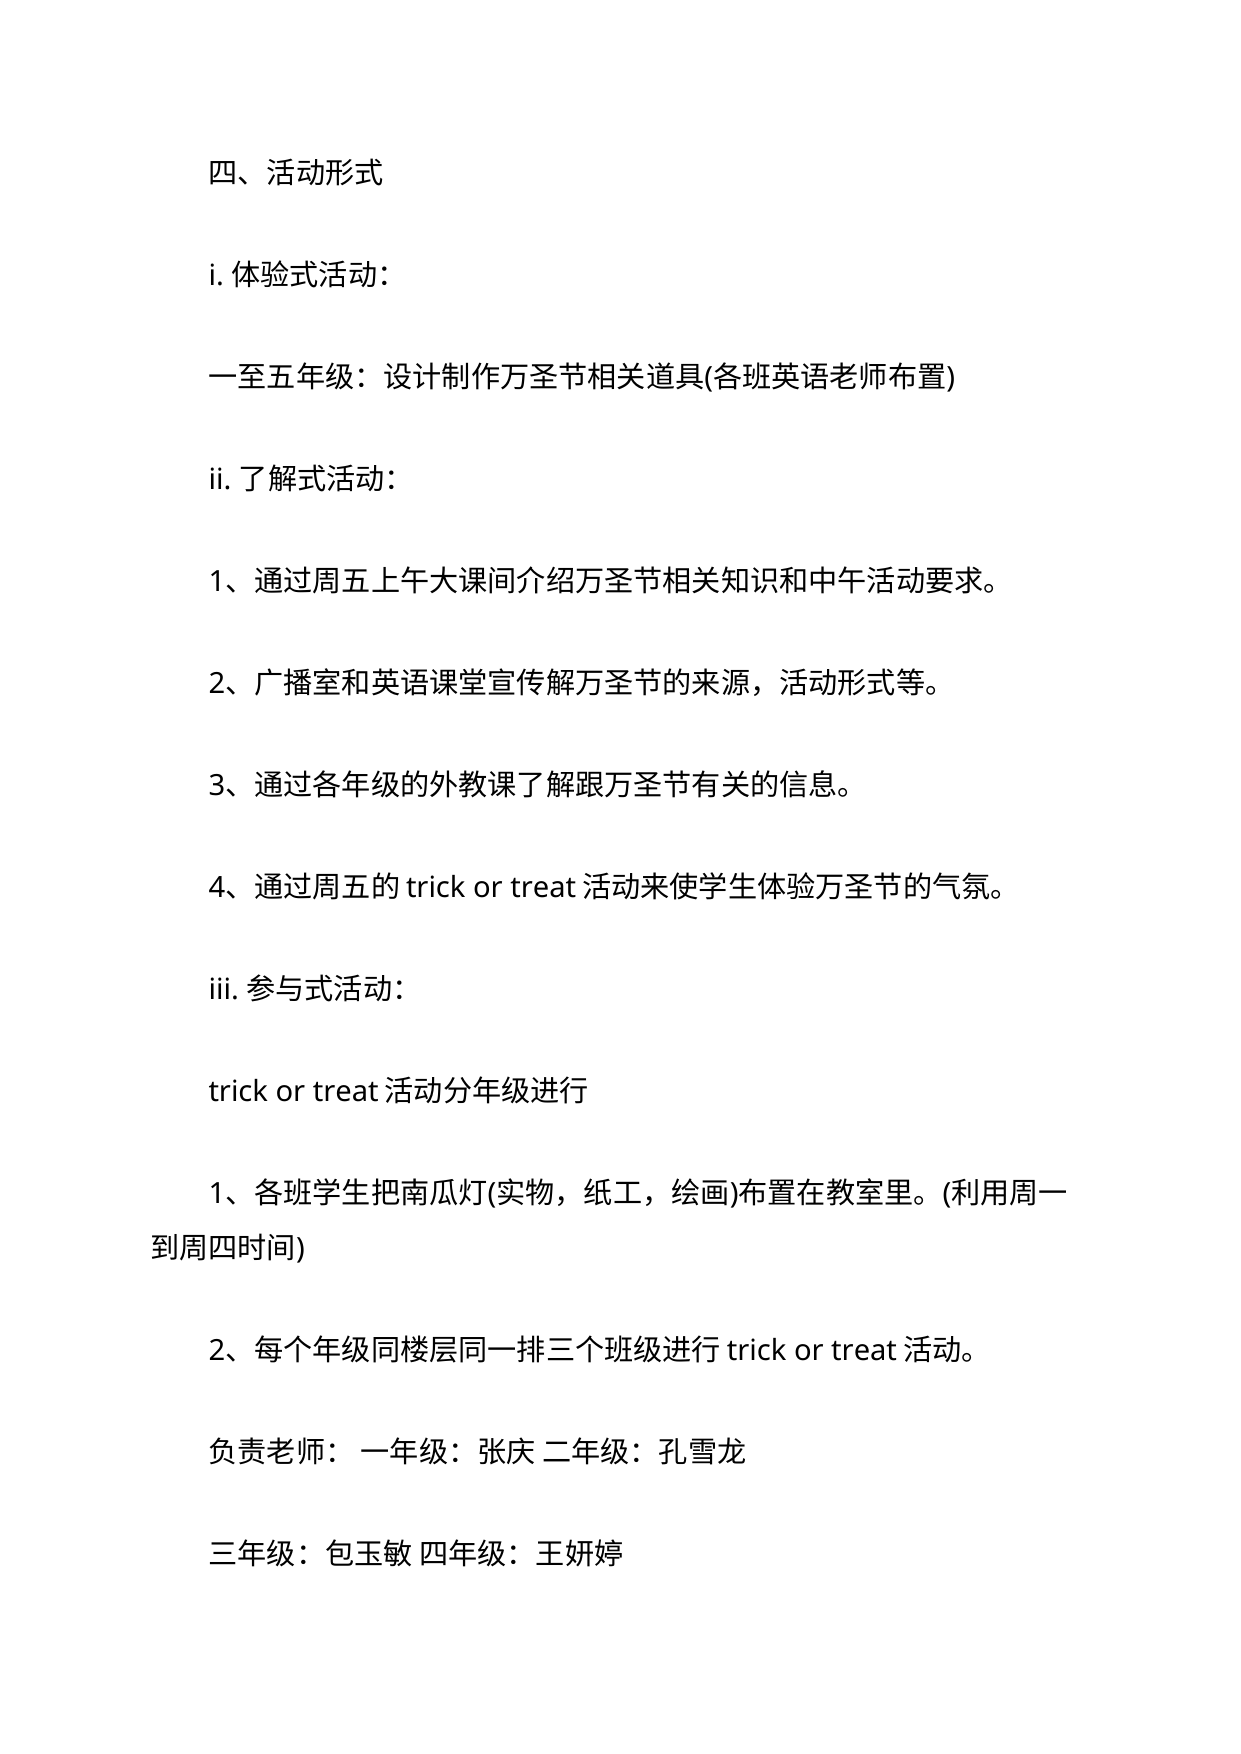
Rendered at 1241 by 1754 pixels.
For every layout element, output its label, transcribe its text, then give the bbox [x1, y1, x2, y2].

text 2、广播室和英语课堂宣传解万圣节的来源，活动形式等。 [150, 660, 1090, 702]
text 负责老师： 一年级：张庆 二年级：孔雪龙 [150, 1428, 1090, 1471]
text trick or treat活动分年级进行 [150, 1068, 1090, 1110]
text 3、通过各年级的外教课了解跟万圣节有关的信息。 [150, 762, 1090, 804]
text 三年级：包玉敏 四年级：王妍婷 [150, 1530, 1090, 1573]
text 1、各班学生把南瓜灯(实物，纸工，绘画)布置在教室里。(利用周一到周四时间) [150, 1169, 1090, 1267]
text i. 体验式活动： [150, 252, 1090, 294]
text 一至五年级：设计制作万圣节相关道具(各班英语老师布置) [150, 354, 1090, 396]
text 四、活动形式 [150, 150, 1090, 192]
text 2、每个年级同楼层同一排三个班级进行trick or treat活动。 [150, 1327, 1090, 1369]
text 4、通过周五的trick or treat活动来使学生体验万圣节的气氛。 [150, 864, 1090, 906]
text iii. 参与式活动： [150, 966, 1090, 1008]
text ii. 了解式活动： [150, 456, 1090, 498]
text 1、通过周五上午大课间介绍万圣节相关知识和中午活动要求。 [150, 558, 1090, 600]
